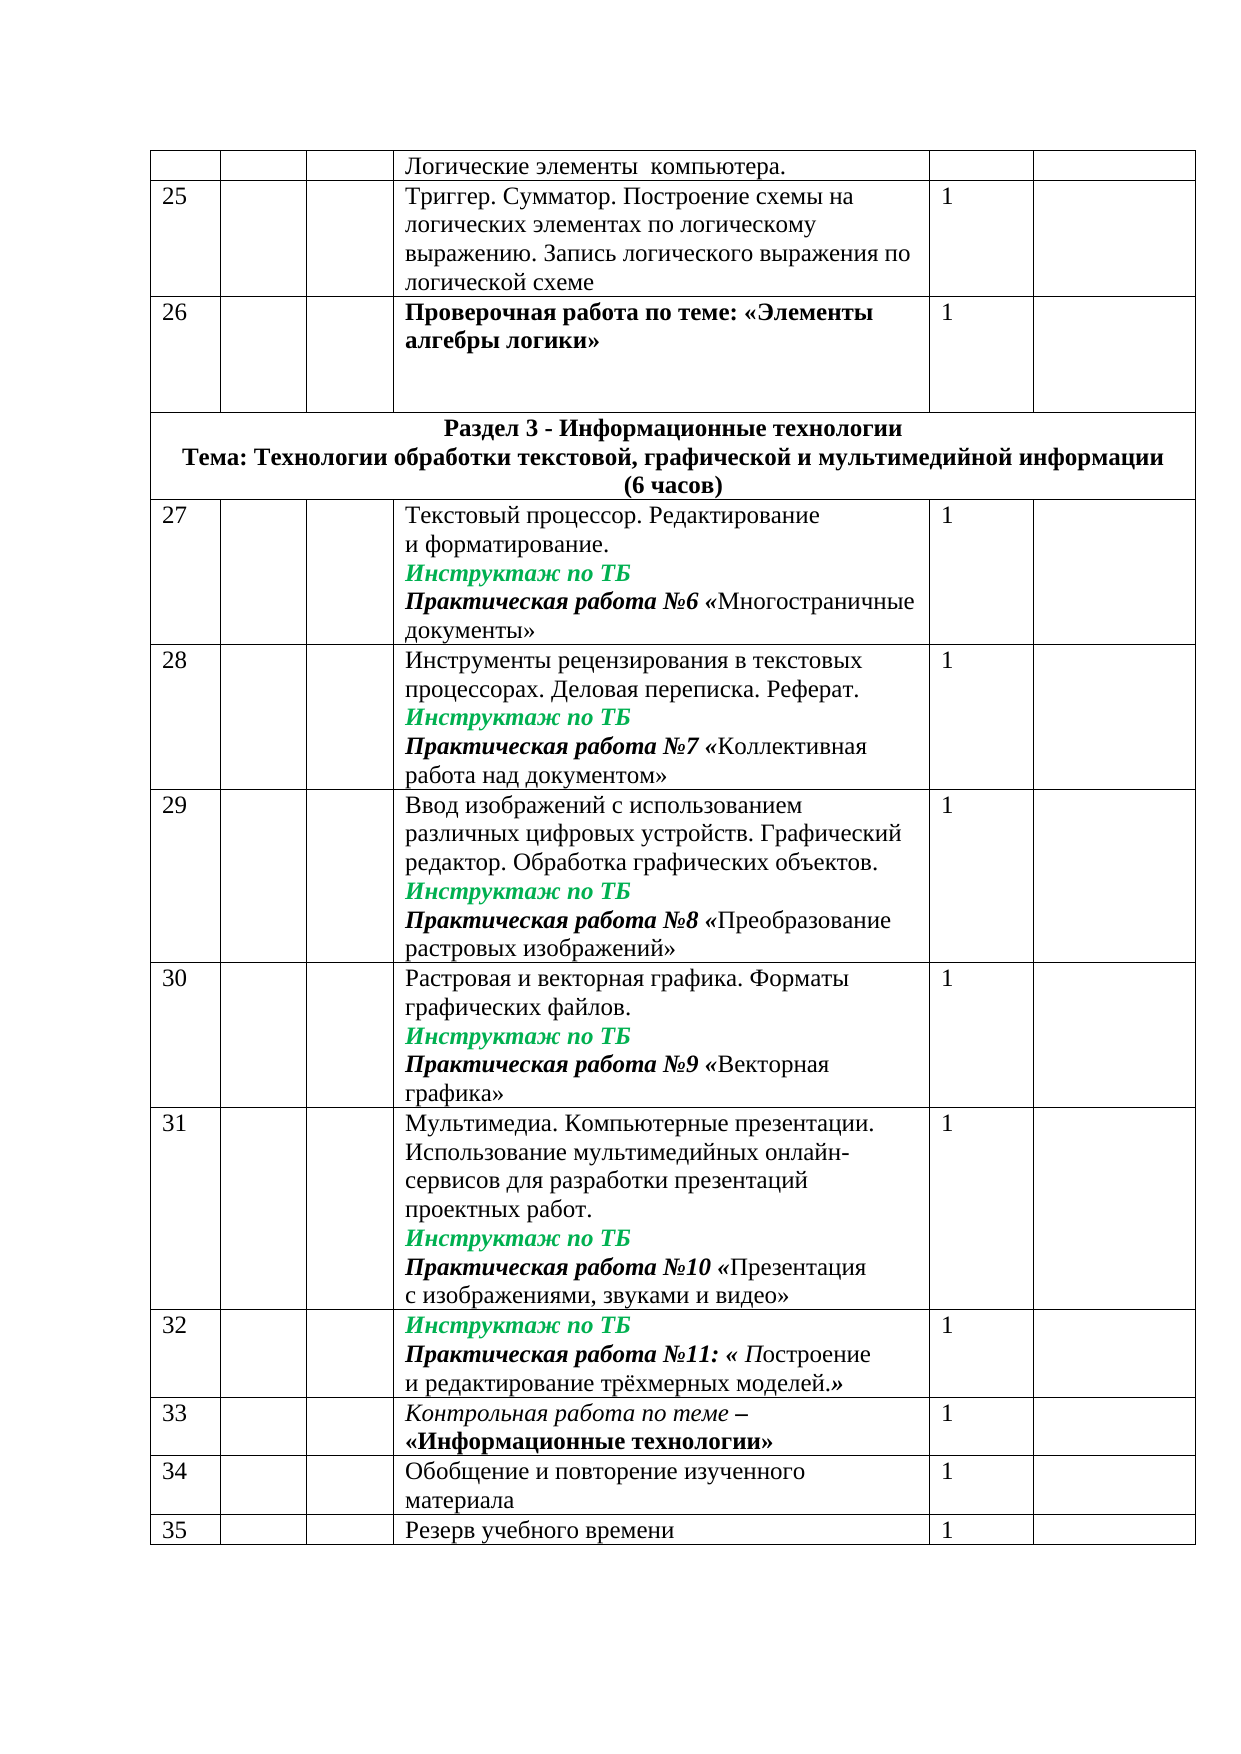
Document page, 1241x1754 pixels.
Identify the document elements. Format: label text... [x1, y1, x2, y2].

table_cell [221, 1310, 306, 1397]
table_cell [1034, 1108, 1195, 1309]
table_cell 1 [930, 1310, 1033, 1397]
table_cell Инструменты рецензирования в текстовых процессорах. Деловая переписка. Реферат. Инструктаж по ТБ Практическая работа №7 «Коллективная работа над документом» [394, 645, 929, 789]
table_cell 1 [930, 181, 1033, 296]
table_cell 32 [151, 1310, 220, 1397]
table_cell Ввод изображений с использованием различных цифровых устройств. Графический редактор. Обработка графических объектов. Инструктаж по ТБ Практическая работа №8 «Преобразование растровых изображений» [394, 790, 929, 962]
table_cell 33 [151, 1398, 220, 1455]
table_cell Мультимедиа. Компьютерные презентации. Использование мультимедийных онлайн-сервисов для разработки презентаций проектных работ. Инструктаж по ТБ Практическая работа №10 «Презентация с изображениями, звуками и видео» [394, 1108, 929, 1309]
table_cell 29 [151, 790, 220, 962]
table_cell 1 [930, 963, 1033, 1107]
table_cell [221, 181, 306, 296]
table_cell [1034, 297, 1195, 412]
table_cell [221, 963, 306, 1107]
table_cell [307, 1108, 393, 1309]
table_cell [1034, 181, 1195, 296]
table_cell 1 [930, 500, 1033, 644]
table_cell 1 [930, 297, 1033, 412]
table_cell [307, 790, 393, 962]
table_cell Обобщение и повторение изученного материала [394, 1456, 929, 1514]
table_cell 1 [930, 1108, 1033, 1309]
table_cell Триггер. Сумматор. Построение схемы на логических элементах по логическому выражению. Запись логического выражения по логической схеме [394, 181, 929, 296]
table_cell 34 [151, 1456, 220, 1514]
table_cell 1 [930, 1515, 1033, 1543]
table_cell [307, 181, 393, 296]
table_cell [221, 790, 306, 962]
table_cell Инструктаж по ТБ Практическая работа №11: « Построение и редактирование трёхмерных моделей.» [394, 1310, 929, 1397]
table_cell [1034, 500, 1195, 644]
table_cell [1034, 1515, 1195, 1543]
table_cell 31 [151, 1108, 220, 1309]
table_cell 1 [930, 1456, 1033, 1514]
table_cell 27 [151, 500, 220, 644]
table_cell 28 [151, 645, 220, 789]
table_cell [307, 1456, 393, 1514]
table_cell [307, 1310, 393, 1397]
table_cell [1034, 790, 1195, 962]
table_cell Текстовый процессор. Редактирование и форматирование. Инструктаж по ТБ Практическая работа №6 «Многостраничные документы» [394, 500, 929, 644]
table_cell [307, 1515, 393, 1543]
table_cell [307, 963, 393, 1107]
table_cell 30 [151, 963, 220, 1107]
table_cell [1034, 1456, 1195, 1514]
table_cell 35 [151, 1515, 220, 1543]
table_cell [394, 151, 929, 180]
table_cell [307, 297, 393, 412]
table_cell [221, 645, 306, 789]
table_cell [221, 151, 306, 180]
table_cell [221, 1398, 306, 1455]
table_cell 1 [930, 151, 1033, 180]
table_cell [307, 1398, 393, 1455]
table_cell 24 [151, 151, 220, 180]
table_cell 26 [151, 297, 220, 412]
table_cell 1 [930, 1398, 1033, 1455]
table_cell 1 [930, 645, 1033, 789]
table_cell Раздел 3 - Информационные технологии Тема: Технологии обработки текстовой, графической и мультимедийной информации (6 часов) [151, 413, 1195, 499]
table_cell [221, 1456, 306, 1514]
table_cell Резерв учебного времени [394, 1515, 929, 1543]
table_cell [1034, 645, 1195, 789]
table_cell Проверочная работа по теме: «Элементы алгебры логики» [394, 297, 929, 412]
table_cell [1034, 1310, 1195, 1397]
table_cell [307, 645, 393, 789]
table_cell [307, 500, 393, 644]
table_cell [307, 151, 393, 180]
table_cell 1 [930, 790, 1033, 962]
table_cell [221, 1515, 306, 1543]
table_cell [1034, 151, 1195, 180]
table_cell [221, 500, 306, 644]
table_cell 25 [151, 181, 220, 296]
table_cell Контрольная работа по теме – «Информационные технологии» [394, 1398, 929, 1455]
table_cell [1034, 963, 1195, 1107]
table_cell [221, 297, 306, 412]
table_cell [221, 1108, 306, 1309]
table_cell [1034, 1398, 1195, 1455]
table_cell Растровая и векторная графика. Форматы графических файлов. Инструктаж по ТБ Практическая работа №9 «Векторная графика» [394, 963, 929, 1107]
